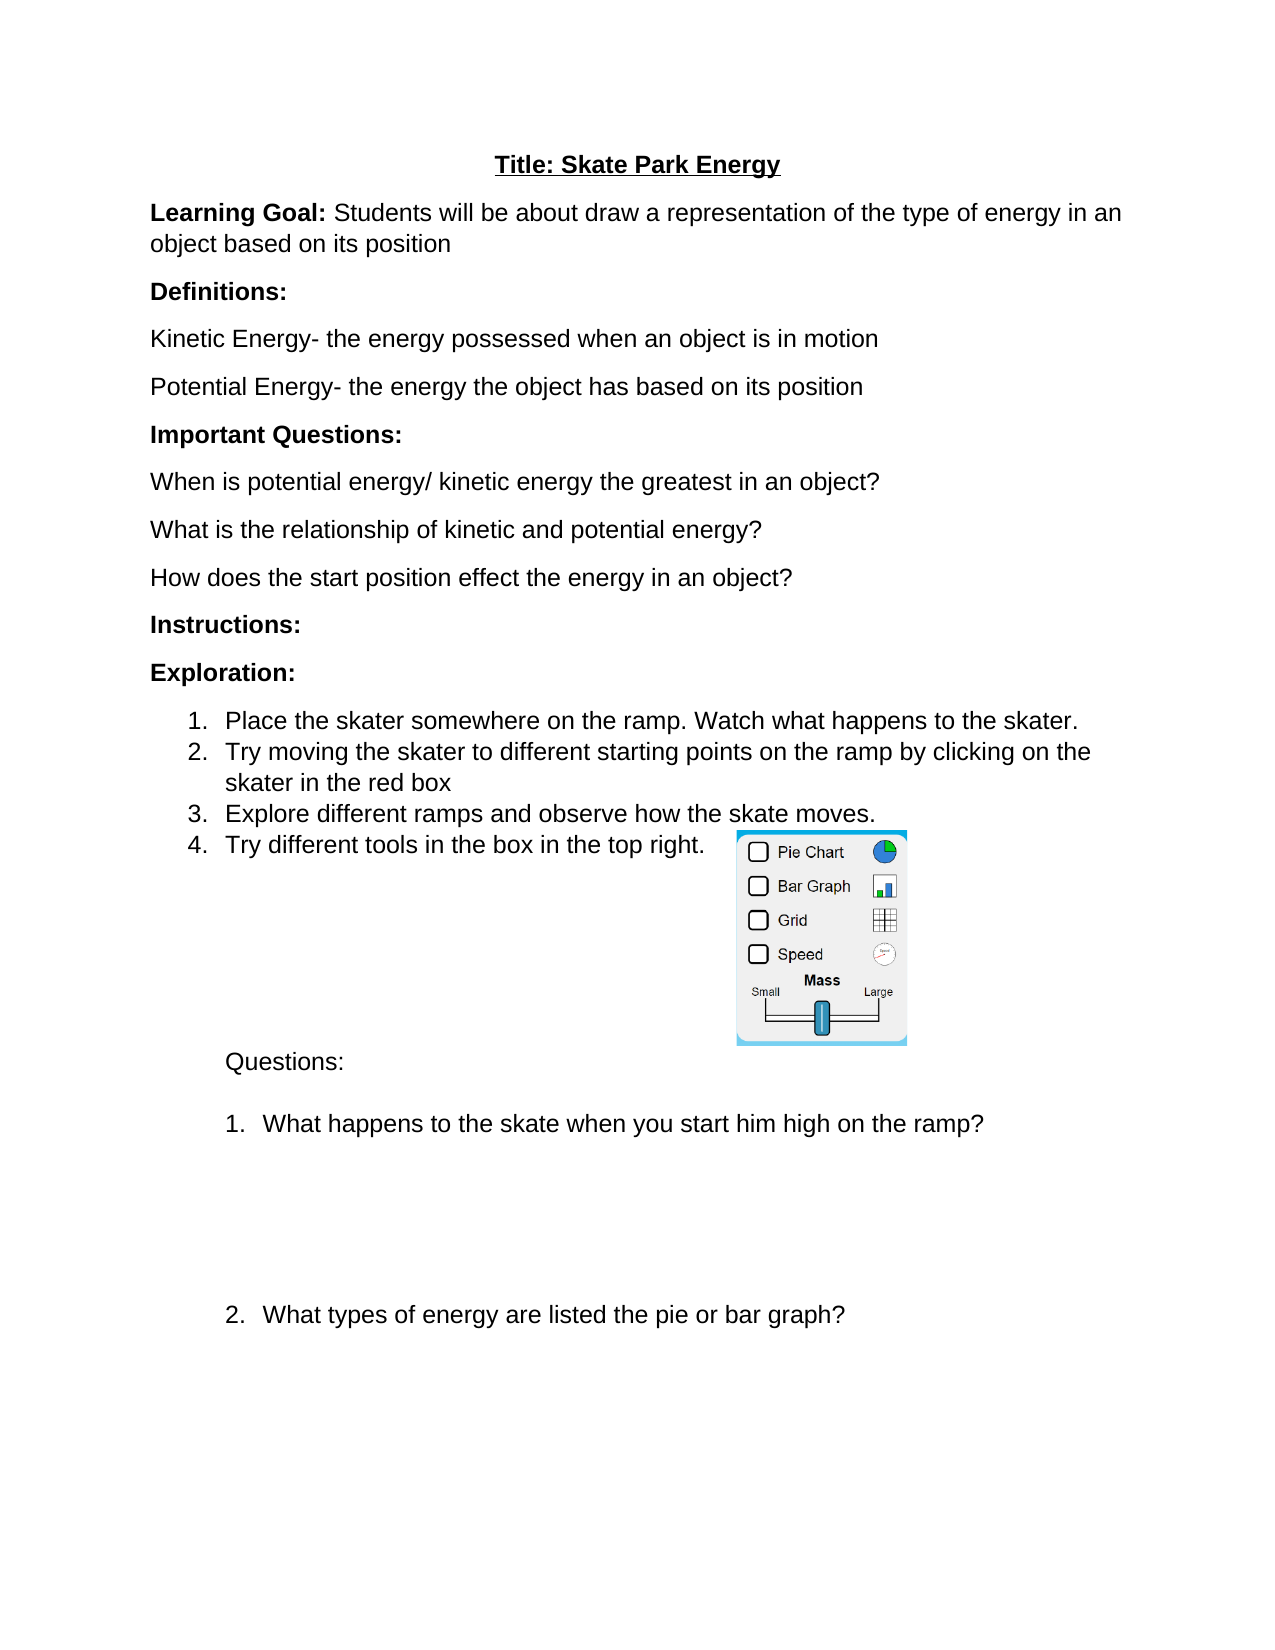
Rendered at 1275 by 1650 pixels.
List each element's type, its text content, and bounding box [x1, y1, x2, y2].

text Title: Skate Park Energy [150, 150, 1125, 179]
text Definitions: [150, 276, 1125, 305]
text Learning Goal: Students will be about draw a representation of the type of energy in an object based on its position [150, 198, 1125, 257]
text Kinetic Energy- the energy possessed when an object is in motion [150, 324, 1125, 353]
text Potential Energy- the energy the object has based on its position [150, 372, 1125, 401]
list What happens to the skate when you start him high on the ramp? [225, 1109, 1125, 1138]
text Instructions: [150, 610, 1125, 639]
picture [736, 859, 908, 1046]
list Place the skater somewhere on the ramp. Watch what happens to the skater. [187, 706, 1125, 734]
list Try different tools in the box in the top right. [187, 830, 1125, 859]
text When is potential energy/ kinetic energy the greatest in an object? [150, 467, 1125, 496]
text Exploration: [150, 658, 1125, 687]
list What types of energy are listed the pie or bar graph? [225, 1300, 1125, 1329]
list Questions: [225, 1047, 1125, 1076]
text How does the start position effect the energy in an object? [150, 563, 1125, 591]
text What is the relationship of kinetic and potential energy? [150, 515, 1125, 544]
text Important Questions: [150, 419, 1125, 448]
list Explore different ramps and observe how the skate moves. [187, 799, 1125, 828]
list Try moving the skater to different starting points on the ramp by clicking on the skater in the red box [187, 737, 1125, 797]
